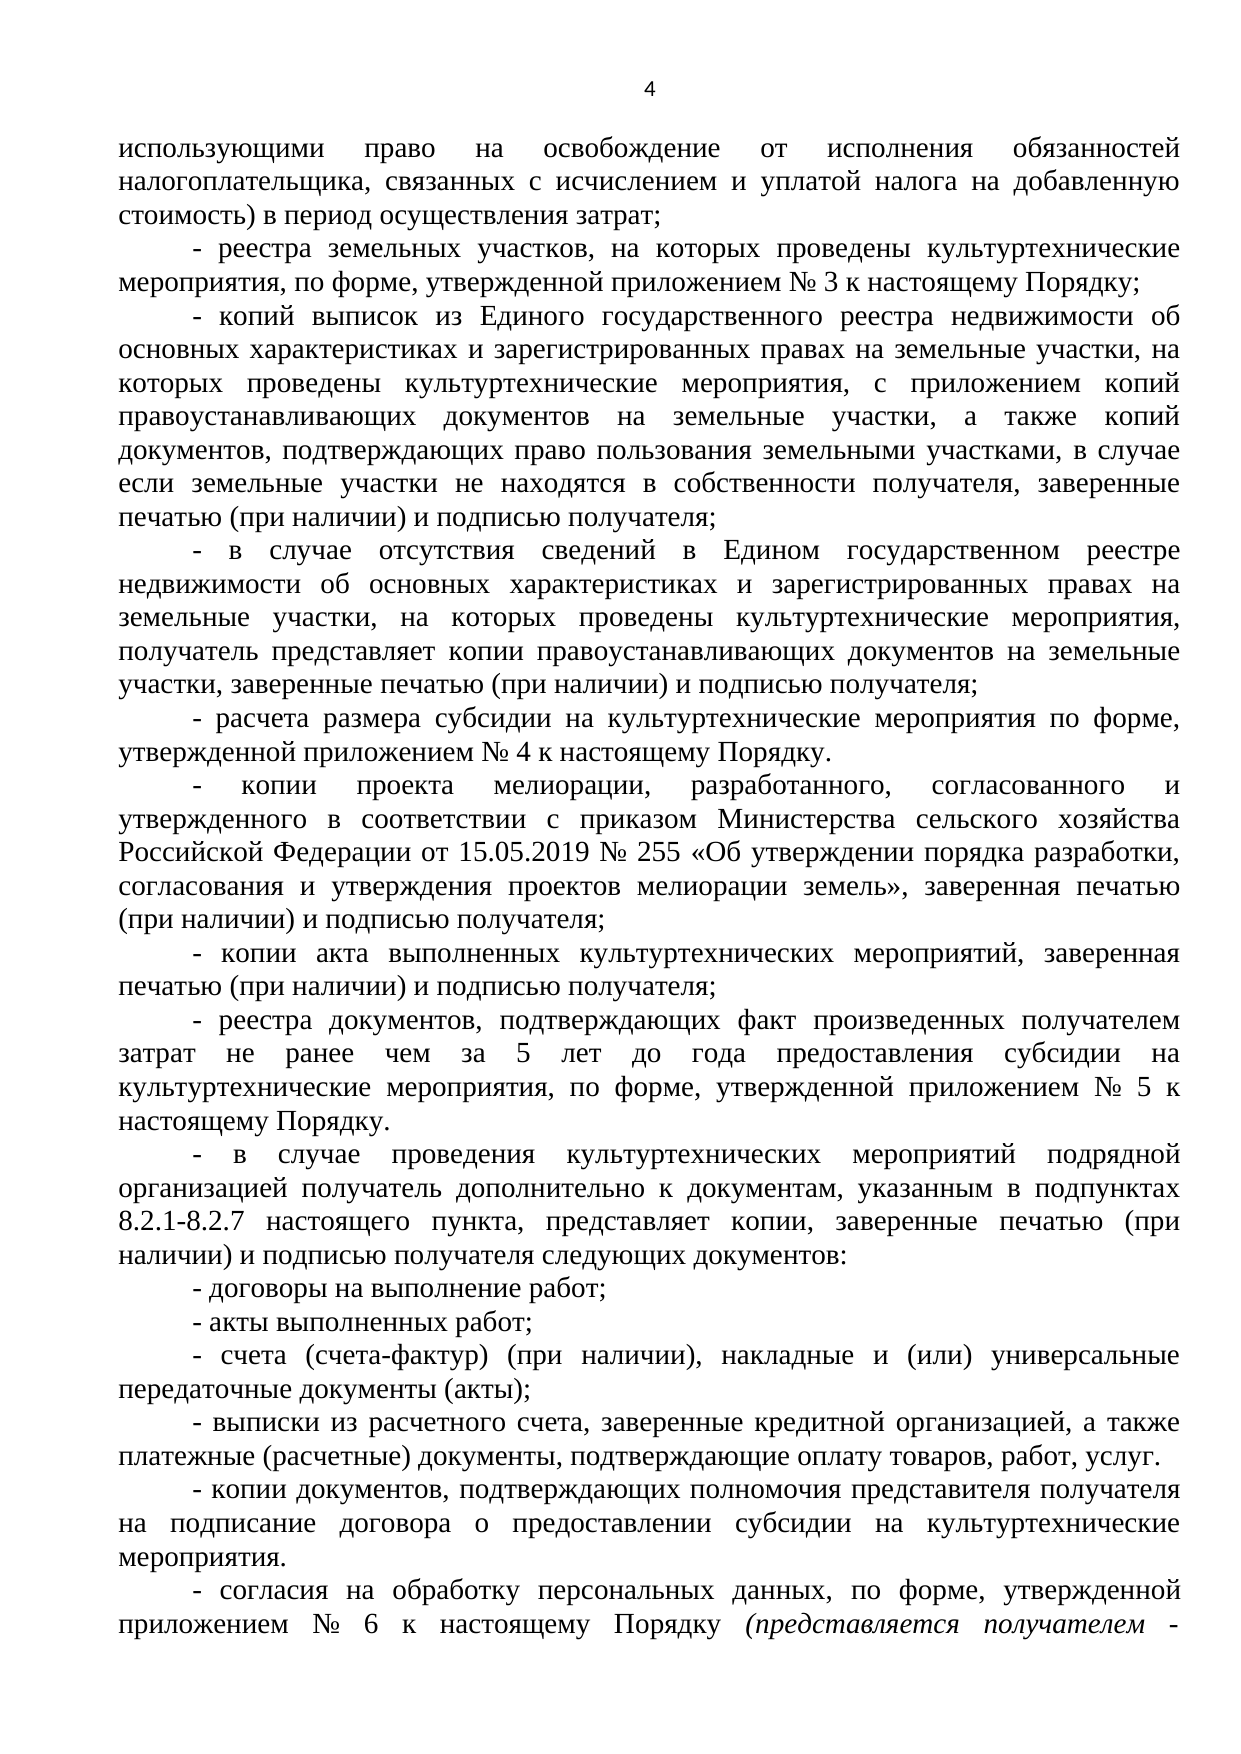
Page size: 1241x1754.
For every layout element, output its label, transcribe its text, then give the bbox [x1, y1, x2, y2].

text - в случае проведения культуртехнических мероприятий подрядной организацией получатель дополнительно к документам, указанным в подпунктах 8.2.1-8.2.7 настоящего пункта, представляет копии, заверенные печатью (при наличии) и подписью получателя следующих документов: [118, 1136, 1181, 1270]
text - выписки из расчетного счета, заверенные кредитной организацией, а также платежные (расчетные) документы, подтверждающие оплату товаров, работ, услуг. [118, 1404, 1181, 1472]
text - копии проекта мелиорации, разработанного, согласованного и утвержденного в соответствии с приказом Министерства сельского хозяйства Российской Федерации от 15.05.2019 № 255 «Об утверждении порядка разработки, согласования и утверждения проектов мелиорации земель», заверенная печатью (при наличии) и подписью получателя; [118, 767, 1181, 935]
text - копий выписок из Единого государственного реестра недвижимости об основных характеристиках и зарегистрированных правах на земельные участки, на которых проведены культуртехнические мероприятия, с приложением копий правоустанавливающих документов на земельные участки, а также копий документов, подтверждающих право пользования земельными участками, в случае если земельные участки не находятся в собственности получателя, заверенные печатью (при наличии) и подписью получателя; [118, 298, 1181, 532]
text - в случае отсутствия сведений в Едином государственном реестре недвижимости об основных характеристиках и зарегистрированных правах на земельные участки, на которых проведены культуртехнические мероприятия, получатель представляет копии правоустанавливающих документов на земельные участки, заверенные печатью (при наличии) и подписью получателя; [118, 532, 1181, 700]
text - реестра документов, подтверждающих факт произведенных получателем затрат не ранее чем за 5 лет до года предоставления субсидии на культуртехнические мероприятия, по форме, утвержденной приложением № 5 к настоящему Порядку. [118, 1002, 1181, 1136]
text - копии акта выполненных культуртехнических мероприятий, заверенная печатью (при наличии) и подписью получателя; [118, 935, 1181, 1002]
text - счета (счета-фактур) (при наличии), накладные и (или) универсальные передаточные документы (акты); [118, 1337, 1181, 1404]
text - копии документов, подтверждающих полномочия представителя получателя на подписание договора о предоставлении субсидии на культуртехнические мероприятия. [118, 1472, 1181, 1572]
text - акты выполненных работ; [118, 1304, 1181, 1337]
text - договоры на выполнение работ; [118, 1270, 1181, 1304]
text - реестра земельных участков, на которых проведены культуртехнические мероприятия, по форме, утвержденной приложением № 3 к настоящему Порядку; [118, 231, 1181, 298]
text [118, 1572, 1181, 1639]
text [118, 130, 1181, 231]
text - расчета размера субсидии на культуртехнические мероприятия по форме, утвержденной приложением № 4 к настоящему Порядку. [118, 700, 1181, 767]
